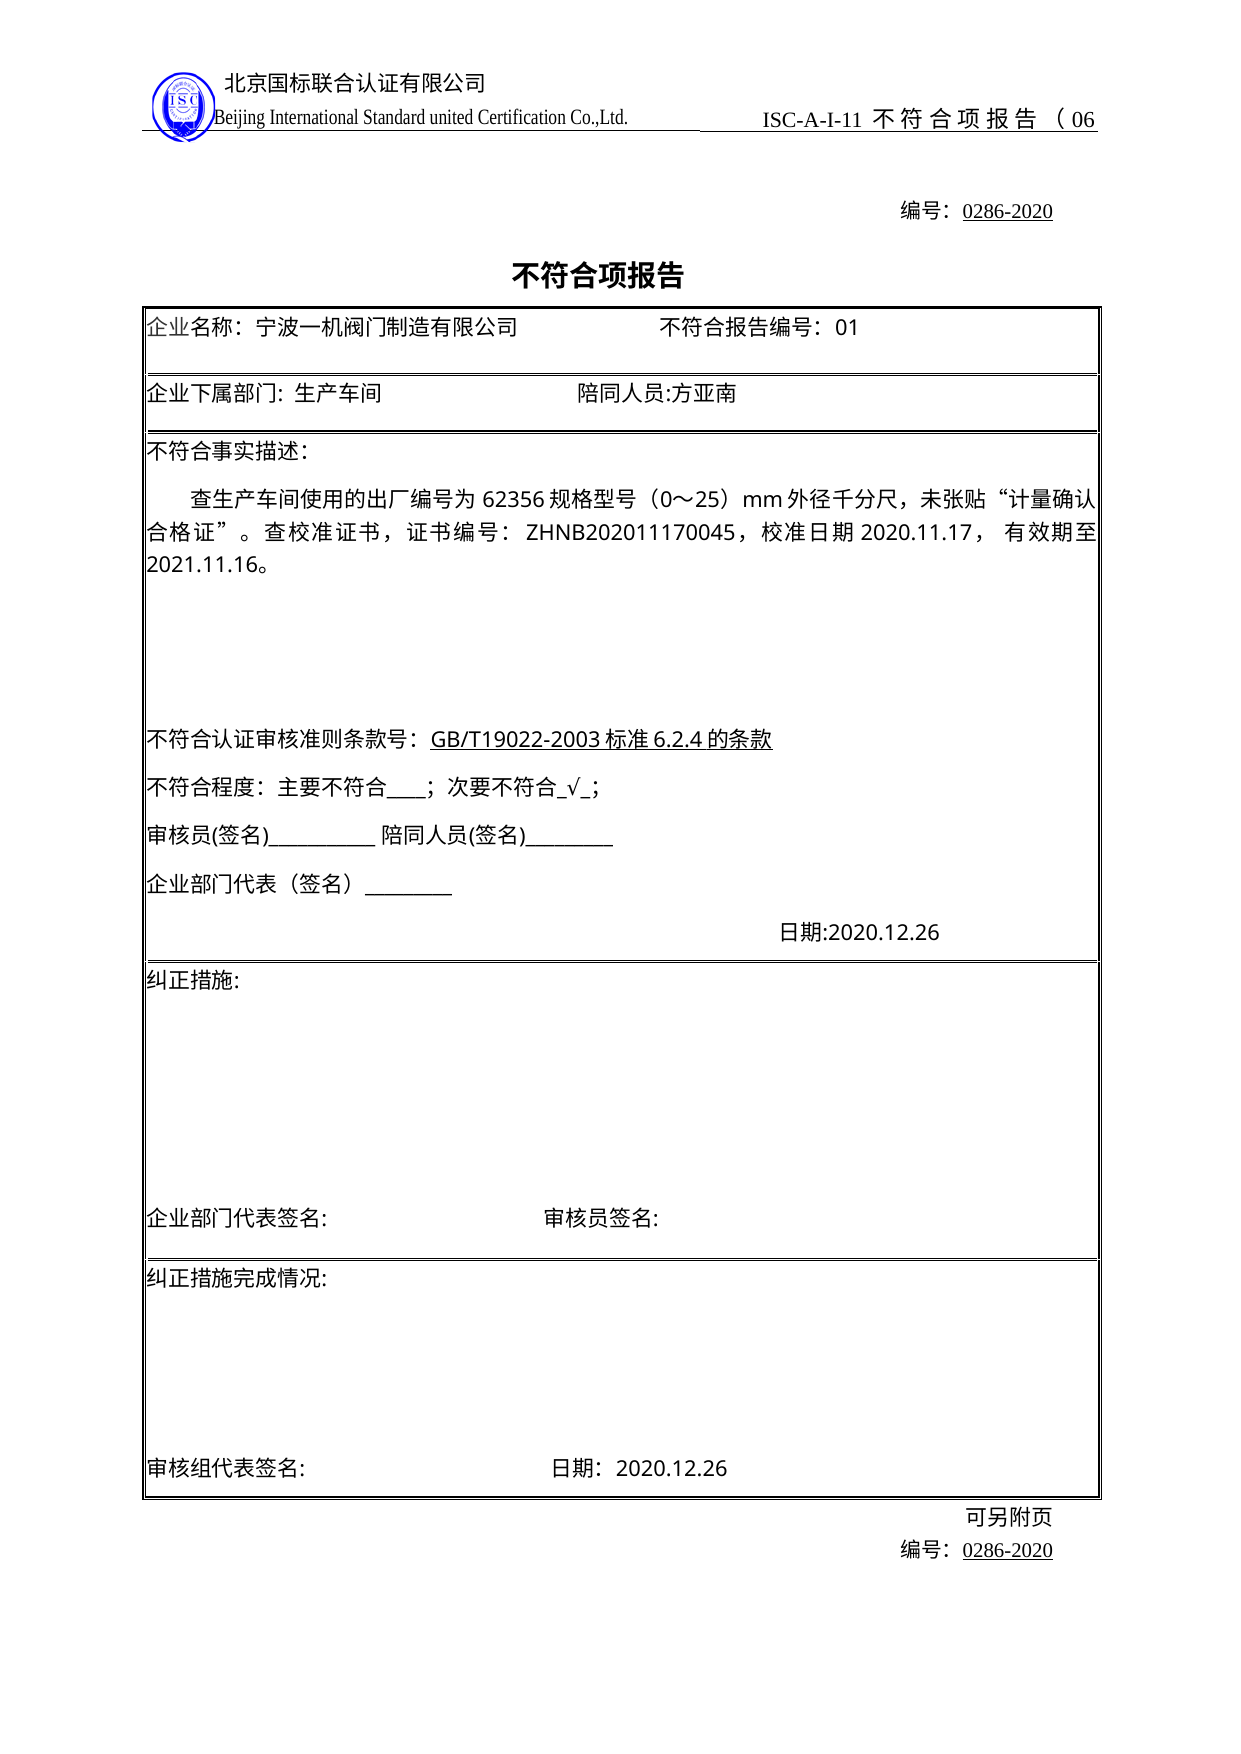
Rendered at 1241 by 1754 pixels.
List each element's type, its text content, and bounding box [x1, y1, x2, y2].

table_cell 纠正措施: 企业部门代表签名: 审核员签名: [144, 960, 1100, 1257]
table_cell 企业下属部门: 生产车间 陪同人员:方亚南 [146, 373, 1099, 430]
text 编号：0286-2020 [144, 193, 1053, 226]
picture [151, 72, 215, 141]
table_cell 纠正措施完成情况: 审核组代表签名: 日期：2020.12.26 [146, 1258, 1099, 1496]
text 编号：0286-2020 [144, 1532, 1053, 1564]
text 可另附页 [144, 1500, 1053, 1532]
table_cell 不符合事实描述： 查生产车间使用的出厂编号为62356规格型号（0～25）mm外径千分尺，未张贴“计量确认合格证”。查校准证书，证书编号：ZHNB202011170045，校准日期2020.11.17， 有效期至2021.11.16。 不符合认证审核准则条款号：GB/T19022-2003标准6.2.4的条款 不符合程度：主要不符合____；次要不符合_√_； 审核员(签名)___________ 陪同人员(签名)_________ 企业部门代表（签名）_________ 日期:2020.12.26 [146, 430, 1099, 960]
table_header 企业名称：宁波一机阀门制造有限公司 不符合报告编号：01 [146, 309, 1098, 372]
text 不符合项报告 [144, 241, 1053, 306]
